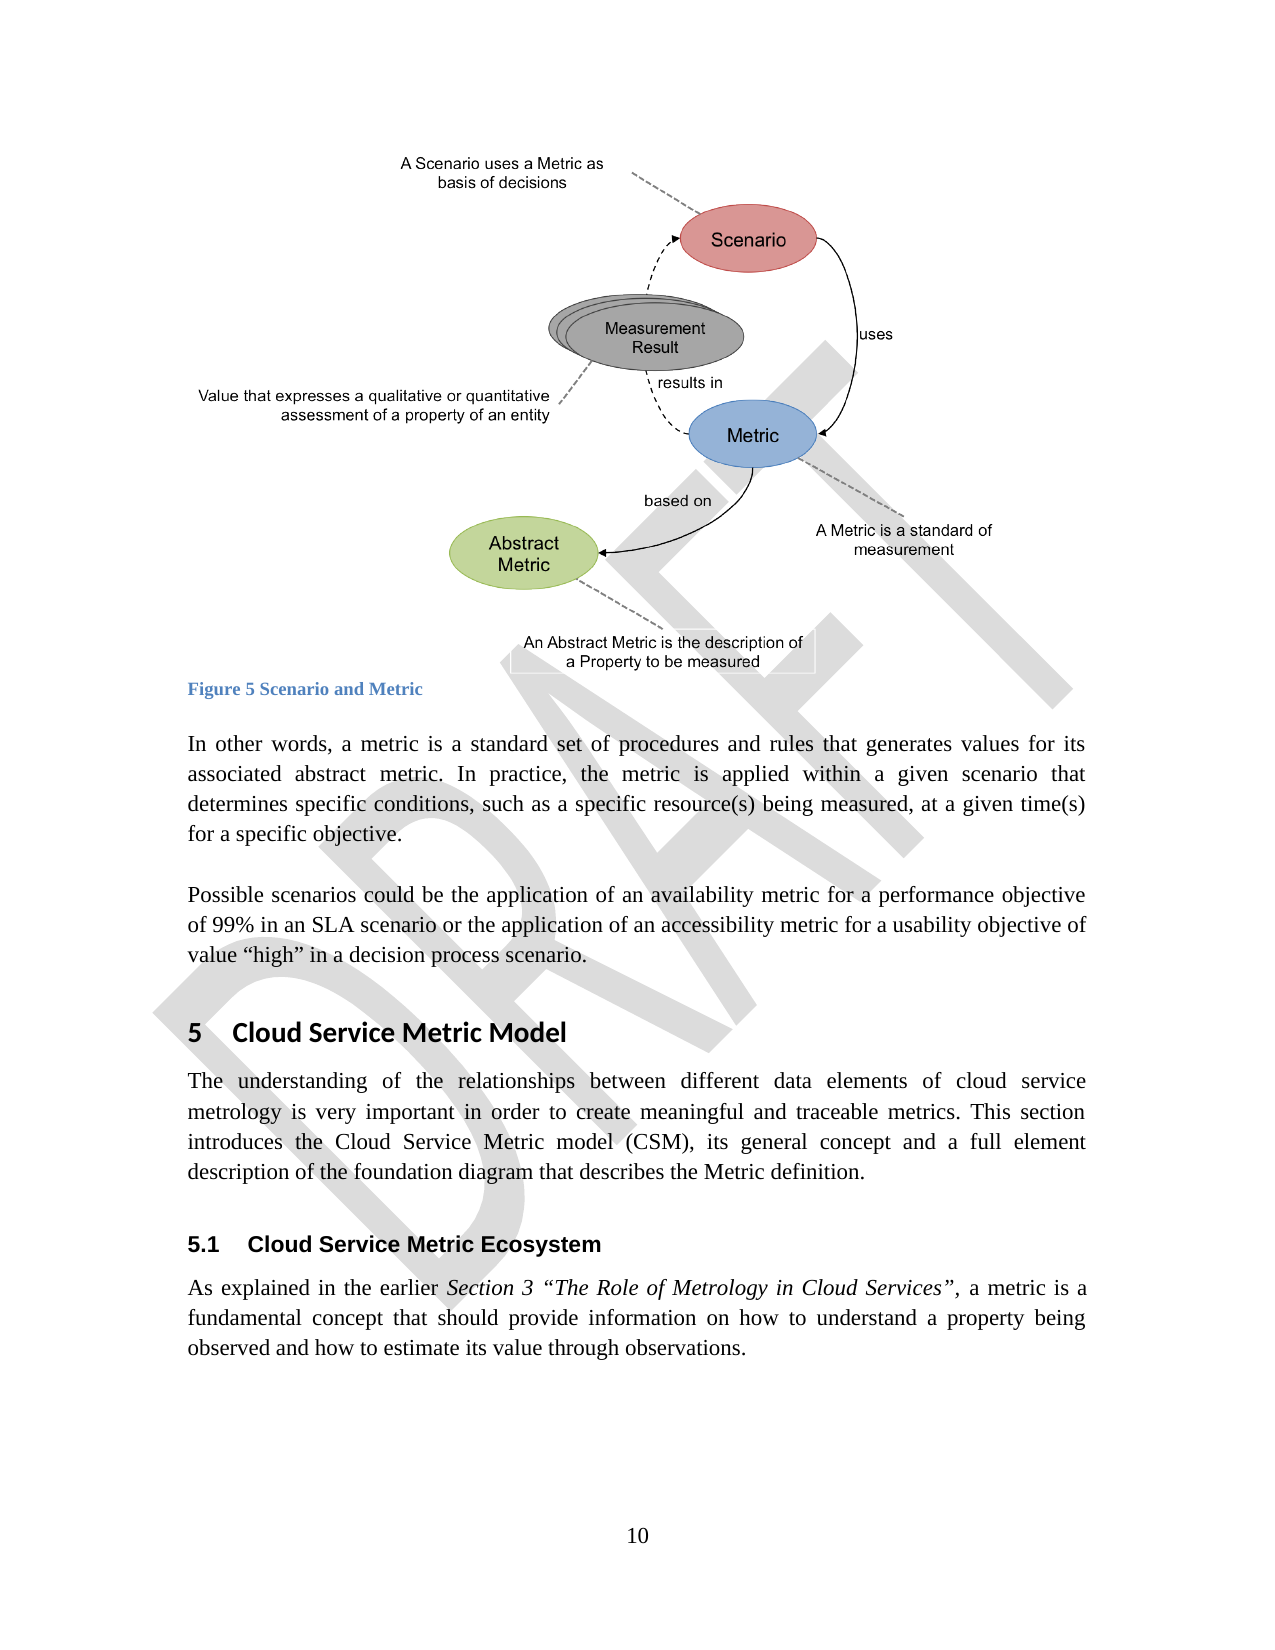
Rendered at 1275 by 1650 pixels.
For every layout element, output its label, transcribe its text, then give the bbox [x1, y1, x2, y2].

subtitle Cloud Service Metric Ecosystem [187, 1231, 1087, 1257]
picture [187, 150, 1032, 674]
text Possible scenarios could be the application of an availability metric for a performance objective of 99% in an SLA scenario or the application of an accessibility metric for a usability objective of value “high” in a decision process scenario. [187, 881, 1087, 967]
text As explained in the earlier Section 3 “The Role of Metrology in Cloud Services”, a metric is a fundamental concept that should provide information on how to understand a property being observed and how to estimate its value through observations. [187, 1274, 1087, 1361]
text In other words, a metric is a standard set of procedures and rules that generates values for its associated abstract metric. In practice, the metric is applied within a given scenario that determines specific conditions, such as a specific resource(s) being measured, at a given time(s) for a specific objective. [187, 730, 1087, 847]
subtitle Cloud Service Metric Model [187, 1014, 1087, 1050]
text The understanding of the relationships between different data elements of cloud service metrology is very important in order to create meaningful and traceable metrics. This section introduces the Cloud Service Metric model (CSM), its general concept and a full element description of the foundation diagram that describes the Metric definition. [187, 1067, 1087, 1184]
